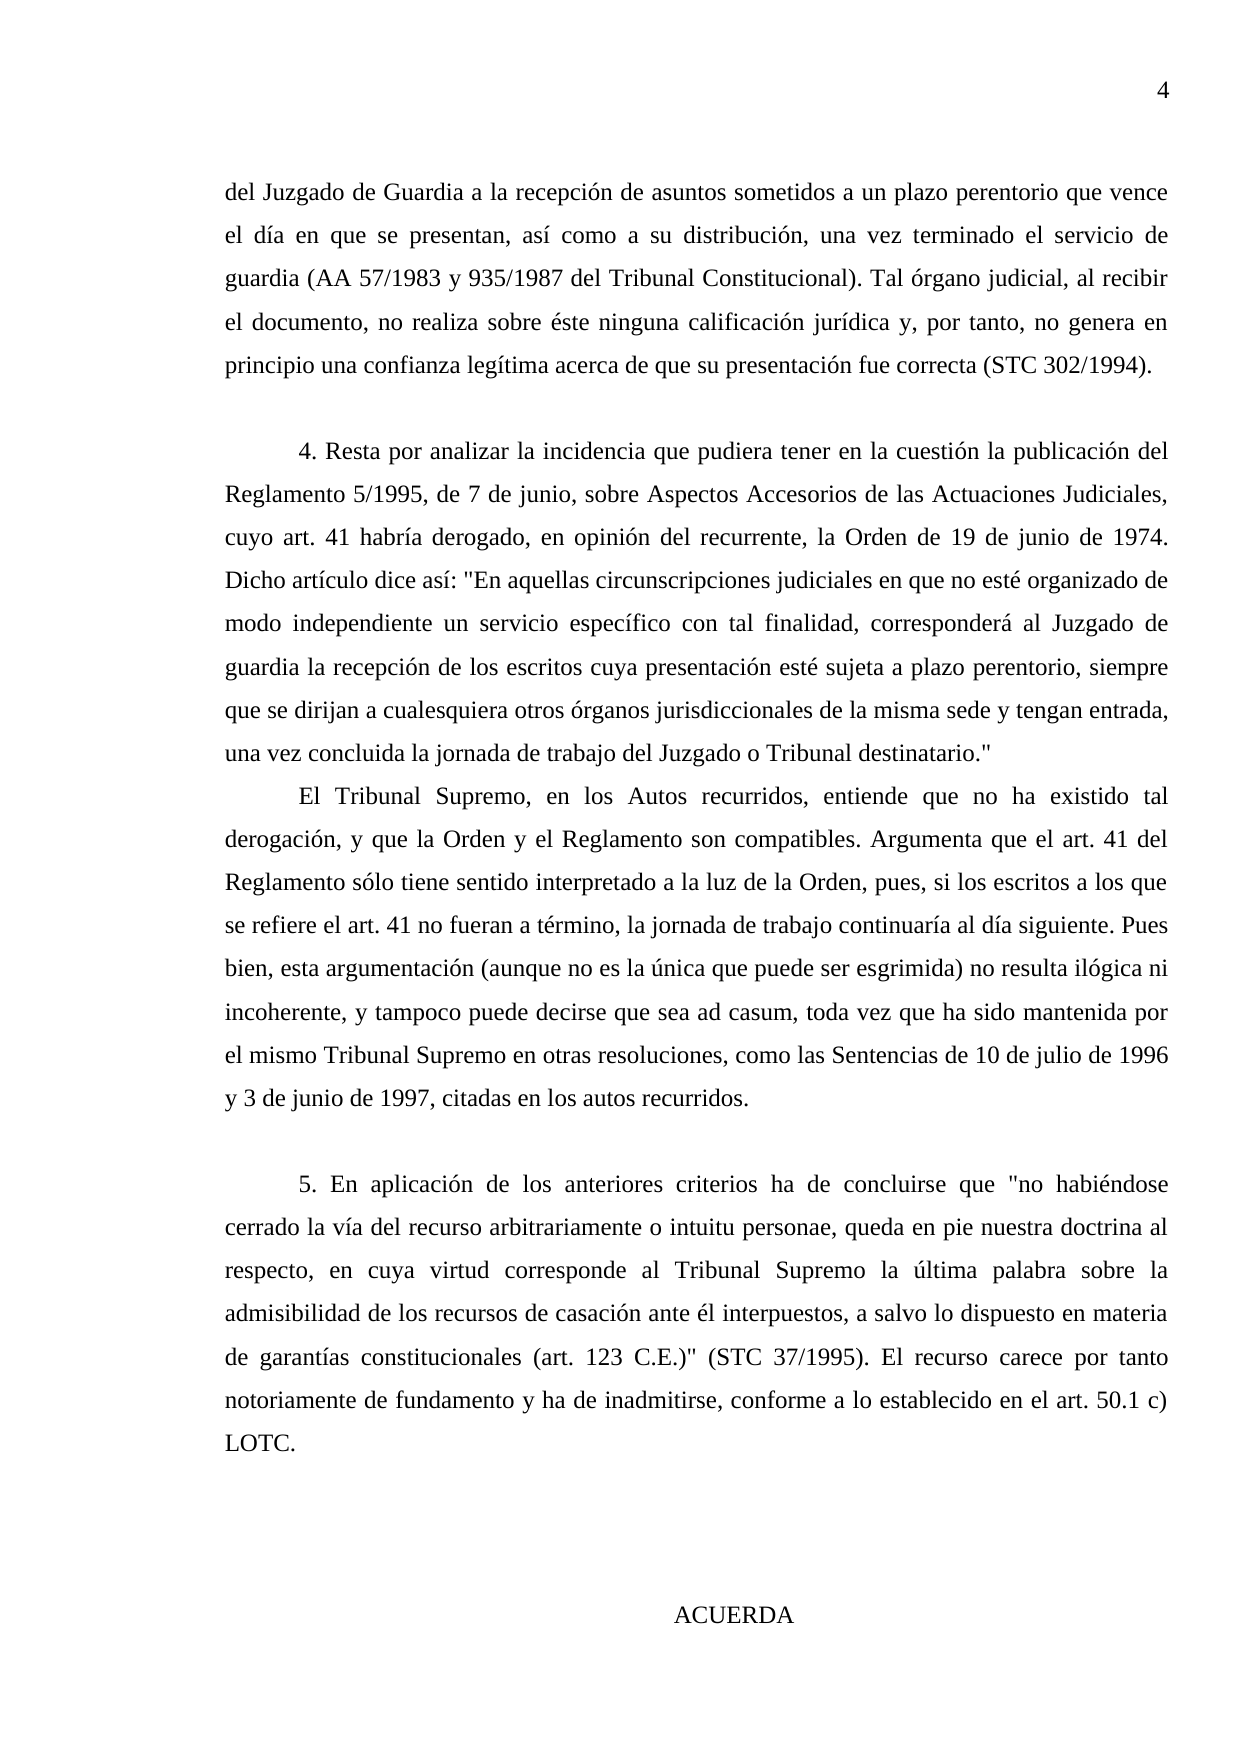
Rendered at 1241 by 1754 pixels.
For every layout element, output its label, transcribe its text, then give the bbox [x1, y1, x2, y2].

text El Tribunal Supremo, en los Autos recurridos, entiende que no ha existido tal derogación, y que la Orden y el Reglamento son compatibles. Argumenta que el art. 41 del Reglamento sólo tiene sentido interpretado a la luz de la Orden, pues, si los escritos a los que se refiere el art. 41 no fueran a término, la jornada de trabajo continuaría al día siguiente. Pues bien, esta argumentación (aunque no es la única que puede ser esgrimida) no resulta ilógica ni incoherente, y tampoco puede decirse que sea ad casum, toda vez que ha sido mantenida por el mismo Tribunal Supremo en otras resoluciones, como las Sentencias de 10 de julio de 1996 y 3 de junio de 1997, citadas en los autos recurridos. [224, 781, 1169, 1112]
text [224, 177, 1169, 378]
text ACUERDA [224, 1600, 1169, 1629]
text 5. En aplicación de los anteriores criterios ha de concluirse que "no habiéndose cerrado la vía del recurso arbitrariamente o intuitu personae, queda en pie nuestra doctrina al respecto, en cuya virtud corresponde al Tribunal Supremo la última palabra sobre la admisibilidad de los recursos de casación ante él interpuestos, a salvo lo dispuesto en materia de garantías constitucionales (art. 123 C.E.)" (STC 37/1995). El recurso carece por tanto notoriamente de fundamento y ha de inadmitirse, conforme a lo establecido en el art. 50.1 c) LOTC. [224, 1169, 1169, 1457]
text 4. Resta por analizar la incidencia que pudiera tener en la cuestión la publicación del Reglamento 5/1995, de 7 de junio, sobre Aspectos Accesorios de las Actuaciones Judiciales, cuyo art. 41 habría derogado, en opinión del recurrente, la Orden de 19 de junio de 1974. Dicho artículo dice así: "En aquellas circunscripciones judiciales en que no esté organizado de modo independiente un servicio específico con tal finalidad, corresponderá al Juzgado de guardia la recepción de los escritos cuya presentación esté sujeta a plazo perentorio, siempre que se dirijan a cualesquiera otros órganos jurisdiccionales de la misma sede y tengan entrada, una vez concluida la jornada de trabajo del Juzgado o Tribunal destinatario." [224, 436, 1169, 767]
